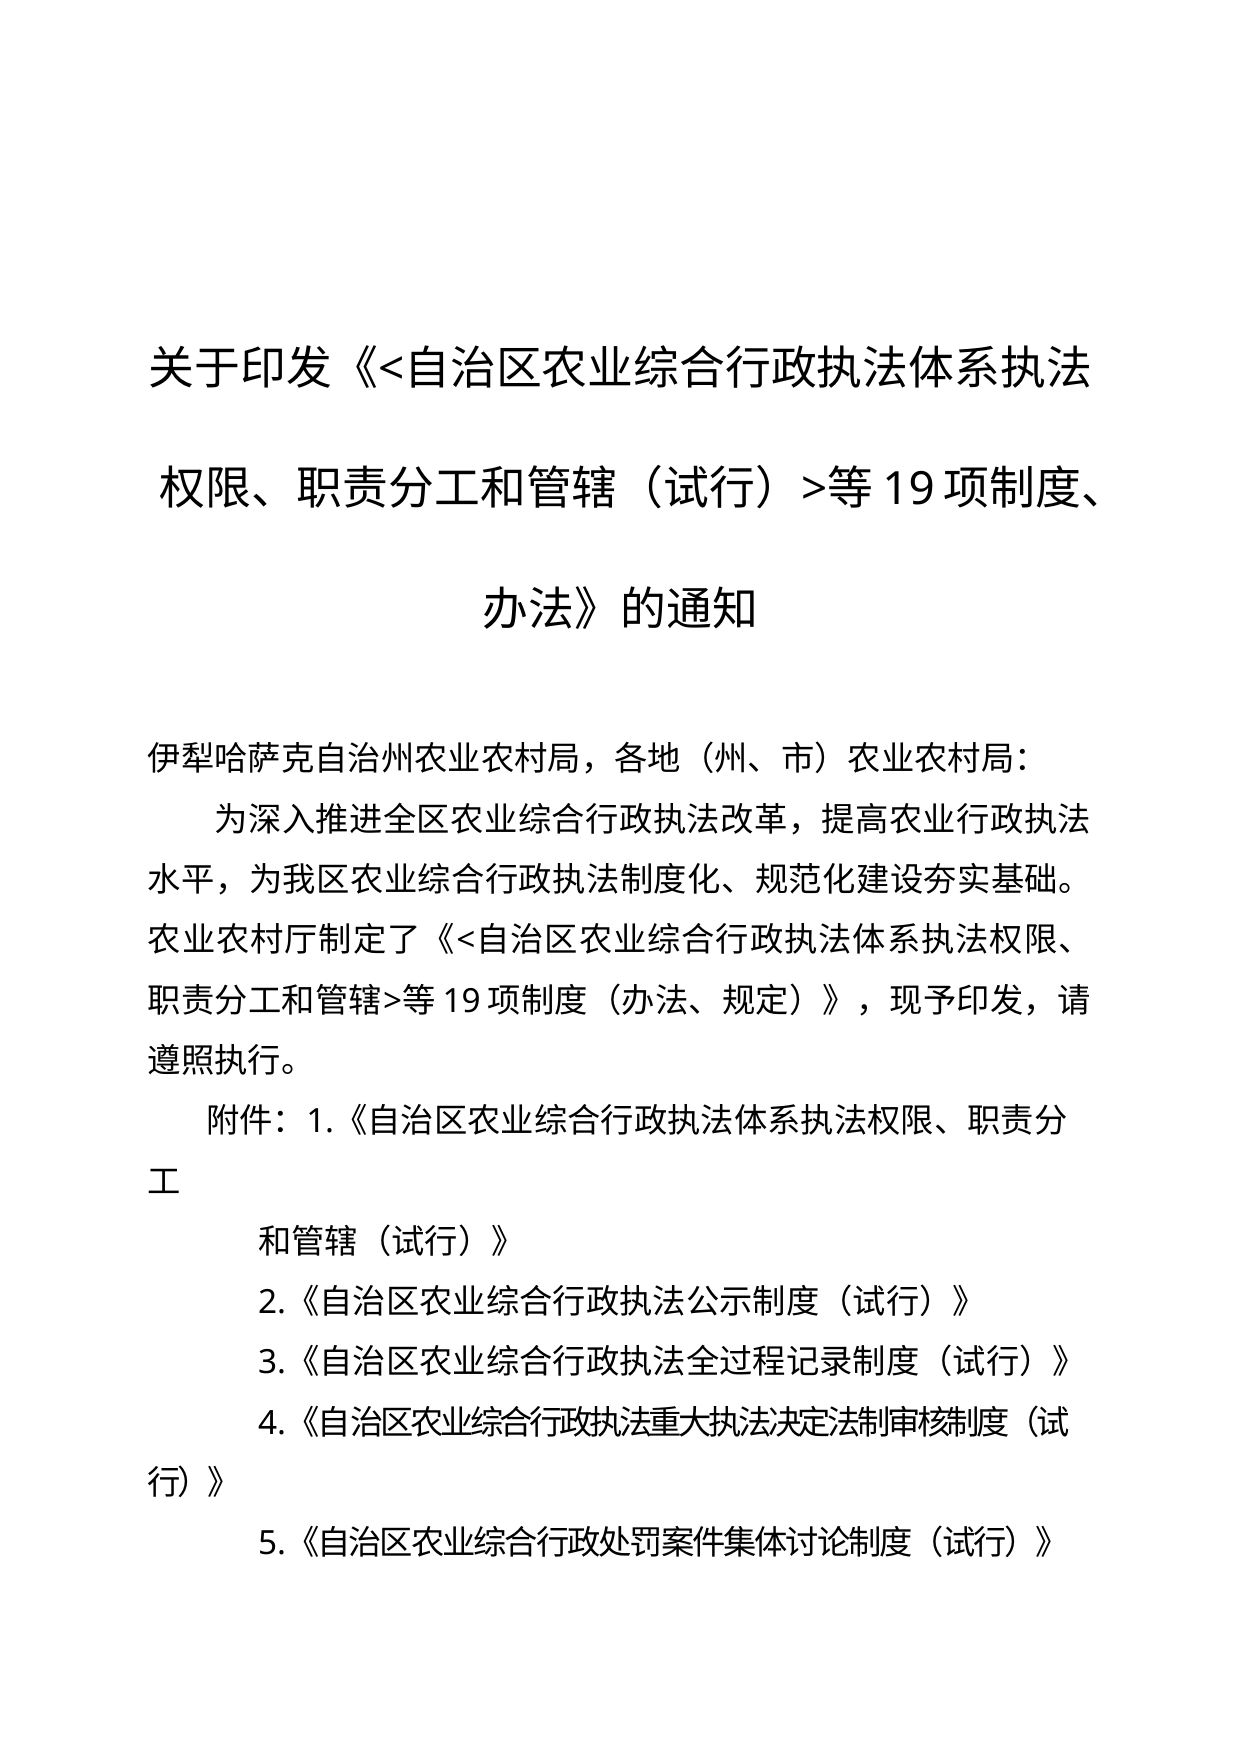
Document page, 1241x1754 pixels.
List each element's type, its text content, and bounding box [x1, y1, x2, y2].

subtitle 4.《自治区农业综合行政执法重大执法决定法制审核制度（试行）》 [148, 1389, 1093, 1510]
subtitle 附件：1.《自治区农业综合行政执法体系执法权限、职责分工 [148, 1088, 1093, 1209]
text 伊犁哈萨克自治州农业农村局，各地（州、市）农业农村局： [148, 726, 1093, 786]
subtitle 和管辖（试行）》 [148, 1209, 1093, 1269]
subtitle 3.《自治区农业综合行政执法全过程记录制度（试行）》 [148, 1329, 1093, 1389]
text 为深入推进全区农业综合行政执法改革，提高农业行政执法水平，为我区农业综合行政执法制度化、规范化建设夯实基础。农业农村厅制定了《<自治区农业综合行政执法体系执法权限、职责分工和管辖>等19项制度（办法、规定）》，现予印发，请遵照执行。 [148, 786, 1093, 1088]
subtitle 2.《自治区农业综合行政执法公示制度（试行）》 [148, 1269, 1093, 1329]
subtitle 5.《自治区农业综合行政处罚案件集体讨论制度（试行）》 [148, 1510, 1093, 1571]
text 关于印发《<自治区农业综合行政执法体系执法权限、职责分工和管辖（试行）>等19项制度、办法》的通知 [148, 304, 1093, 666]
